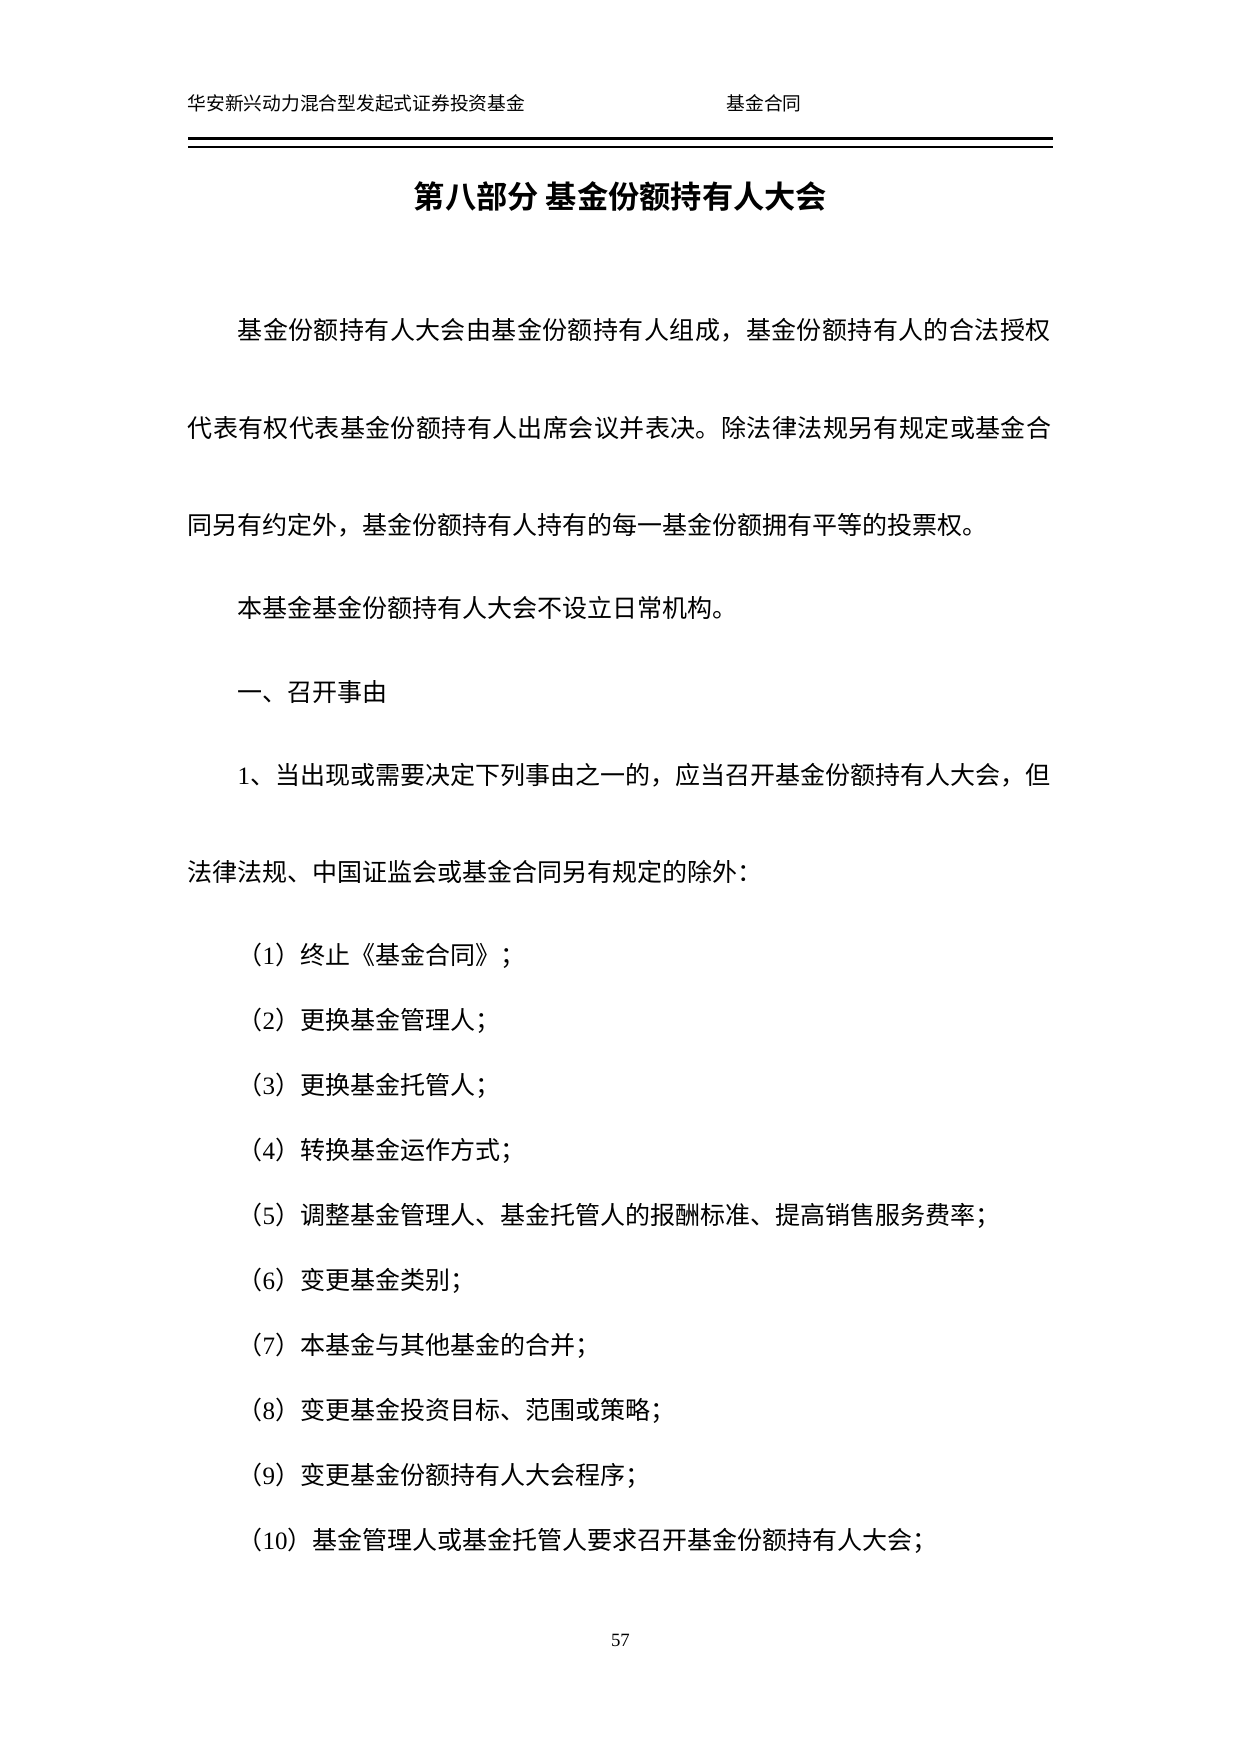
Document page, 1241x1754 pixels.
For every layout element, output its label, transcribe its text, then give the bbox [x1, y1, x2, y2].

text 基金份额持有人大会由基金份额持有人组成，基金份额持有人的合法授权代表有权代表基金份额持有人出席会议并表决。除法律法规另有规定或基金合同另有约定外，基金份额持有人持有的每一基金份额拥有平等的投票权。 [187, 296, 1053, 556]
text （1）终止《基金合同》； [187, 921, 1053, 986]
text （6）变更基金类别； [187, 1246, 1053, 1311]
text （9）变更基金份额持有人大会程序； [187, 1441, 1053, 1506]
text （4）转换基金运作方式； [187, 1116, 1053, 1181]
text （5）调整基金管理人、基金托管人的报酬标准、提高销售服务费率； [187, 1181, 1053, 1246]
subtitle 第八部分 基金份额持有人大会 [187, 162, 1053, 227]
text 本基金基金份额持有人大会不设立日常机构。 [187, 574, 1053, 639]
text （2）更换基金管理人； [187, 986, 1053, 1051]
text （3）更换基金托管人； [187, 1051, 1053, 1116]
text 1、当出现或需要决定下列事由之一的，应当召开基金份额持有人大会，但法律法规、中国证监会或基金合同另有规定的除外： [187, 741, 1053, 903]
text （10）基金管理人或基金托管人要求召开基金份额持有人大会； [187, 1506, 1053, 1571]
text （7）本基金与其他基金的合并； [187, 1311, 1053, 1376]
text 一、召开事由 [187, 658, 1053, 723]
text （8）变更基金投资目标、范围或策略； [187, 1376, 1053, 1441]
